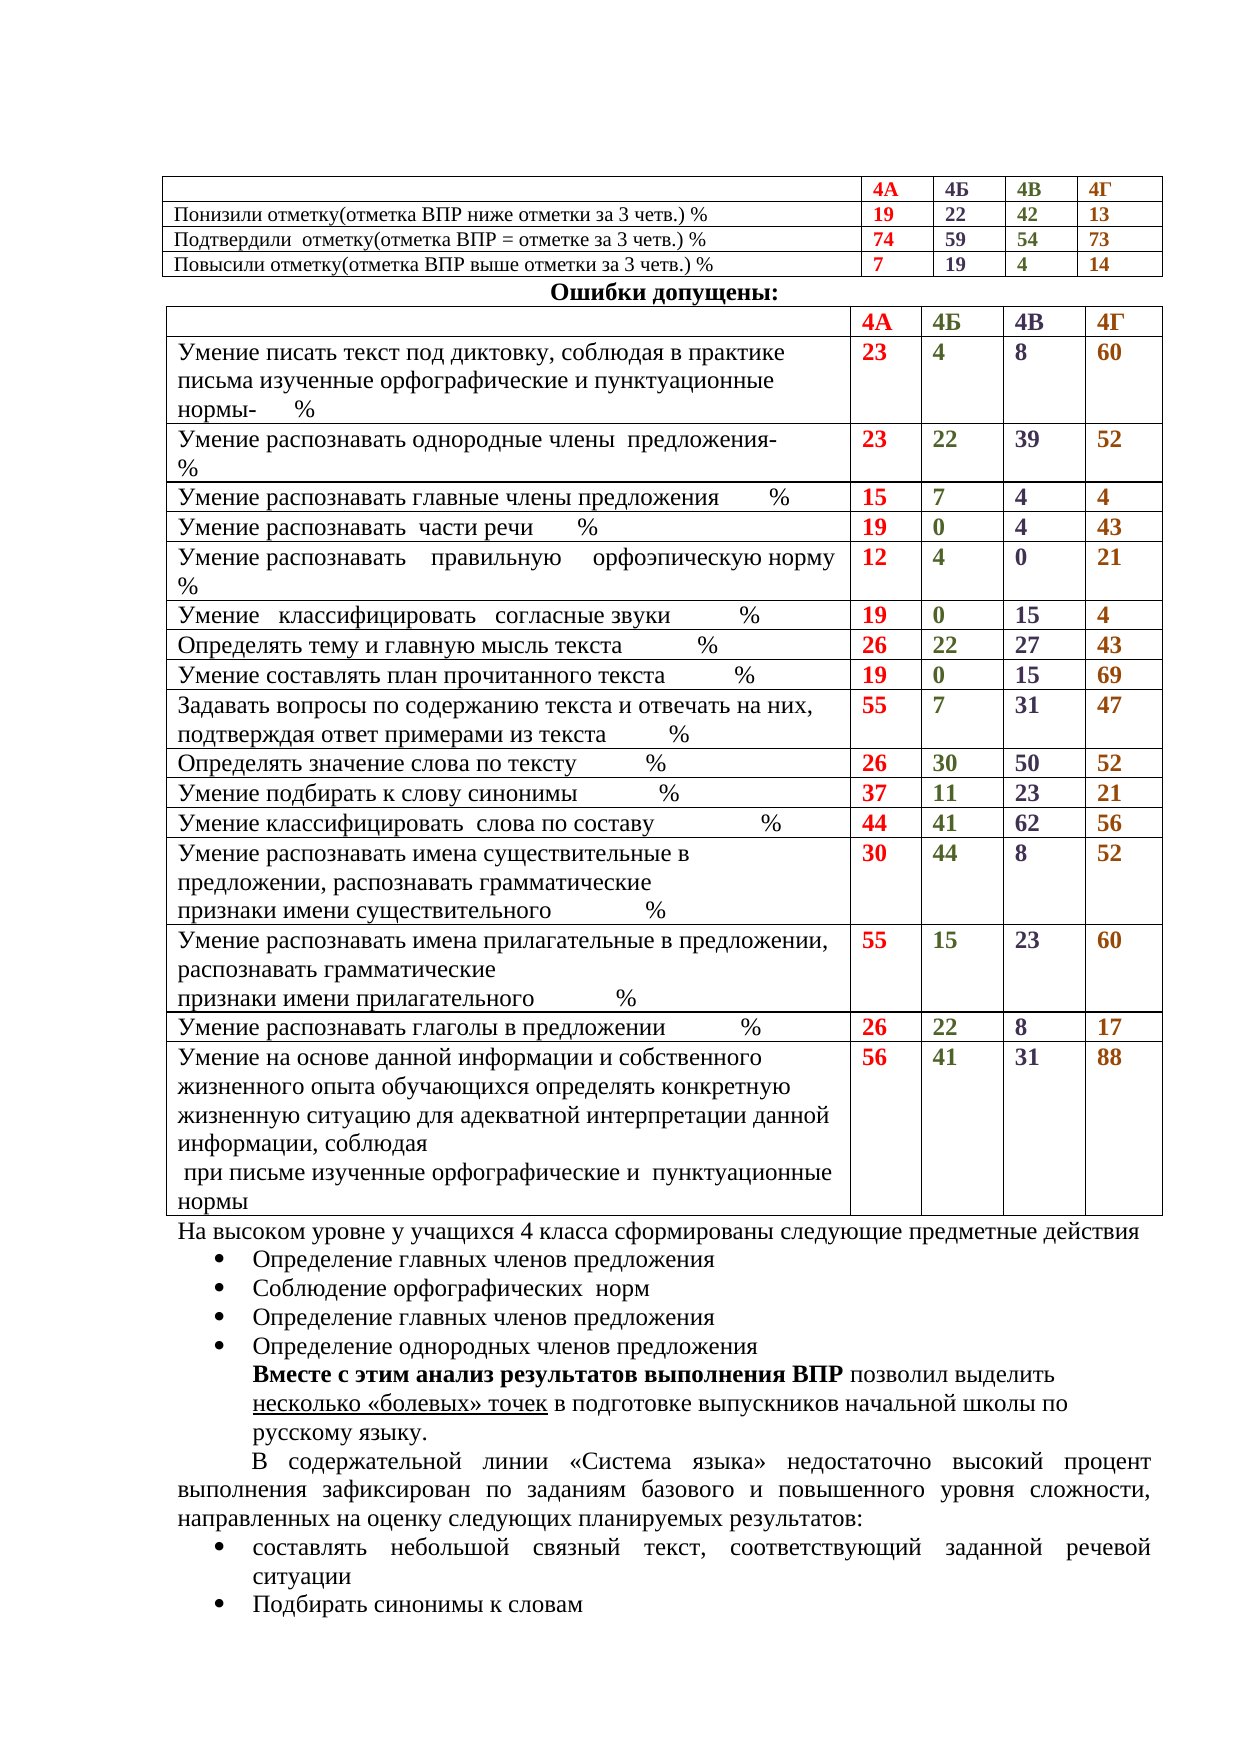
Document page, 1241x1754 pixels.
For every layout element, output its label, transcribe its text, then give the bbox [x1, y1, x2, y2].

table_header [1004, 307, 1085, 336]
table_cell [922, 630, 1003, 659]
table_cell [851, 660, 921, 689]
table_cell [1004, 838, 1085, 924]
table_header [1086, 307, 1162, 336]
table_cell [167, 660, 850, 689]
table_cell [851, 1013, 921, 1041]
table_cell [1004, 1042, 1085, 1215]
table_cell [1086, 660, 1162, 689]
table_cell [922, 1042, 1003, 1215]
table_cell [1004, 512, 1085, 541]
list Определение однородных членов предложения [215, 1331, 1152, 1359]
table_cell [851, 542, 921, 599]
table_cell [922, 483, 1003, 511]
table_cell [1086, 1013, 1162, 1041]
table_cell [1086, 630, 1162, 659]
list Соблюдение орфографических норм [215, 1273, 1152, 1302]
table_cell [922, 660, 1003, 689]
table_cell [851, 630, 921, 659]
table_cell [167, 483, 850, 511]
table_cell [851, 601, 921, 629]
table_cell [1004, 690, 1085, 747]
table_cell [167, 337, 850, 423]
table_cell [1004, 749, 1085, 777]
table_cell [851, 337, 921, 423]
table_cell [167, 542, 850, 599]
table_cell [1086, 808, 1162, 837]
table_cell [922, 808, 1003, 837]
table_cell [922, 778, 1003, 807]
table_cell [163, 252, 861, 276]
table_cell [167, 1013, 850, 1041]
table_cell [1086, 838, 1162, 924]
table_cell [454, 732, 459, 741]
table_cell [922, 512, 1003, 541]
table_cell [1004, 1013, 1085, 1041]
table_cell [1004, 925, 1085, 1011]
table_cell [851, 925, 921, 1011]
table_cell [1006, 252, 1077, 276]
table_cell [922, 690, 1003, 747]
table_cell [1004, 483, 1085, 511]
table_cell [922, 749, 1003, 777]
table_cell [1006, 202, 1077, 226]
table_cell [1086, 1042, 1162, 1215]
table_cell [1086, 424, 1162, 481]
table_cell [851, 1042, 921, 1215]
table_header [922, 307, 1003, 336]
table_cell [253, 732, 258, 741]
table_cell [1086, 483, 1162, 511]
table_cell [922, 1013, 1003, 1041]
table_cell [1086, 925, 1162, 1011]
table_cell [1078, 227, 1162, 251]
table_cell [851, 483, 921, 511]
text Вместе с этим анализ результатов выполнения ВПР позволил выделить несколько «болевых» точек в подготовке выпускников начальной школы по русскому языку. [252, 1359, 1152, 1446]
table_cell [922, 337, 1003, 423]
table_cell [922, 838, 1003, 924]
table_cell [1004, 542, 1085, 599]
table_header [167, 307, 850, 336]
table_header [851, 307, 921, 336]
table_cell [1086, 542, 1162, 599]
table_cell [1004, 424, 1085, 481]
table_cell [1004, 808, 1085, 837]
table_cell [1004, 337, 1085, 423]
list Определение главных членов предложения [215, 1302, 1152, 1331]
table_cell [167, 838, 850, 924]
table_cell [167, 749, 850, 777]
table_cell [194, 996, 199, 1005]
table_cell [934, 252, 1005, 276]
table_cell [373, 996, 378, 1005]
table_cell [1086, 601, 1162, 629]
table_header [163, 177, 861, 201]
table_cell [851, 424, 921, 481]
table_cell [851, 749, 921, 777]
text Ошибки допущены: [177, 277, 1152, 306]
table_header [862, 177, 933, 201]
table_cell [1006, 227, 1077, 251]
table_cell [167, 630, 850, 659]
text На высоком уровне у учащихся 4 класса сформированы следующие предметные действия [177, 1216, 1152, 1244]
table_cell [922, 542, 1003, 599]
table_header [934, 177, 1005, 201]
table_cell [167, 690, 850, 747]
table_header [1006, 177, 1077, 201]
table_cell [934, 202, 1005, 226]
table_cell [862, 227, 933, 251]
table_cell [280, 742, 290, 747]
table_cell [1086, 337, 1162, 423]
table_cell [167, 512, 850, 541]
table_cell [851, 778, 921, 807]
text В содержательной линии «Система языка» недостаточно высокий процент выполнения зафиксирован по заданиям базового и повышенного уровня сложности, направленных на оценку следующих планируемых результатов: [177, 1446, 1152, 1532]
list составлять небольшой связный текст, соответствующий заданной речевой ситуации [215, 1532, 1152, 1589]
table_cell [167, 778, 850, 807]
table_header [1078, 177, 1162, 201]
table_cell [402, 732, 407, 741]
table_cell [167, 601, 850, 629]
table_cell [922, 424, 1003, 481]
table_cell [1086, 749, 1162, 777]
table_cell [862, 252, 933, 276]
list Определение главных членов предложения [215, 1244, 1152, 1273]
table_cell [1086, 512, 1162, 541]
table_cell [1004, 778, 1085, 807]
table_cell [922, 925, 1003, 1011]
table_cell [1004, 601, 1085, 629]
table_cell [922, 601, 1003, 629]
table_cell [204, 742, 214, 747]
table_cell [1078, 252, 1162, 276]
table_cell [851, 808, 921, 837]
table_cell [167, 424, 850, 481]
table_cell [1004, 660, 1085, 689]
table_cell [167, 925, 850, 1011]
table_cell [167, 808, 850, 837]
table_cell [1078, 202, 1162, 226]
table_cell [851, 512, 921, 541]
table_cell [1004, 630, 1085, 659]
list Подбирать синонимы к словам [215, 1589, 1152, 1618]
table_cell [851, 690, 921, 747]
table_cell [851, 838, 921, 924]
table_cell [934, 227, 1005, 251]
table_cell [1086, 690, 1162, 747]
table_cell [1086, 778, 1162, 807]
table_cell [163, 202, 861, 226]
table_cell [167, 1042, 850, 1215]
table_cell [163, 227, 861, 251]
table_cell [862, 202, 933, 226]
